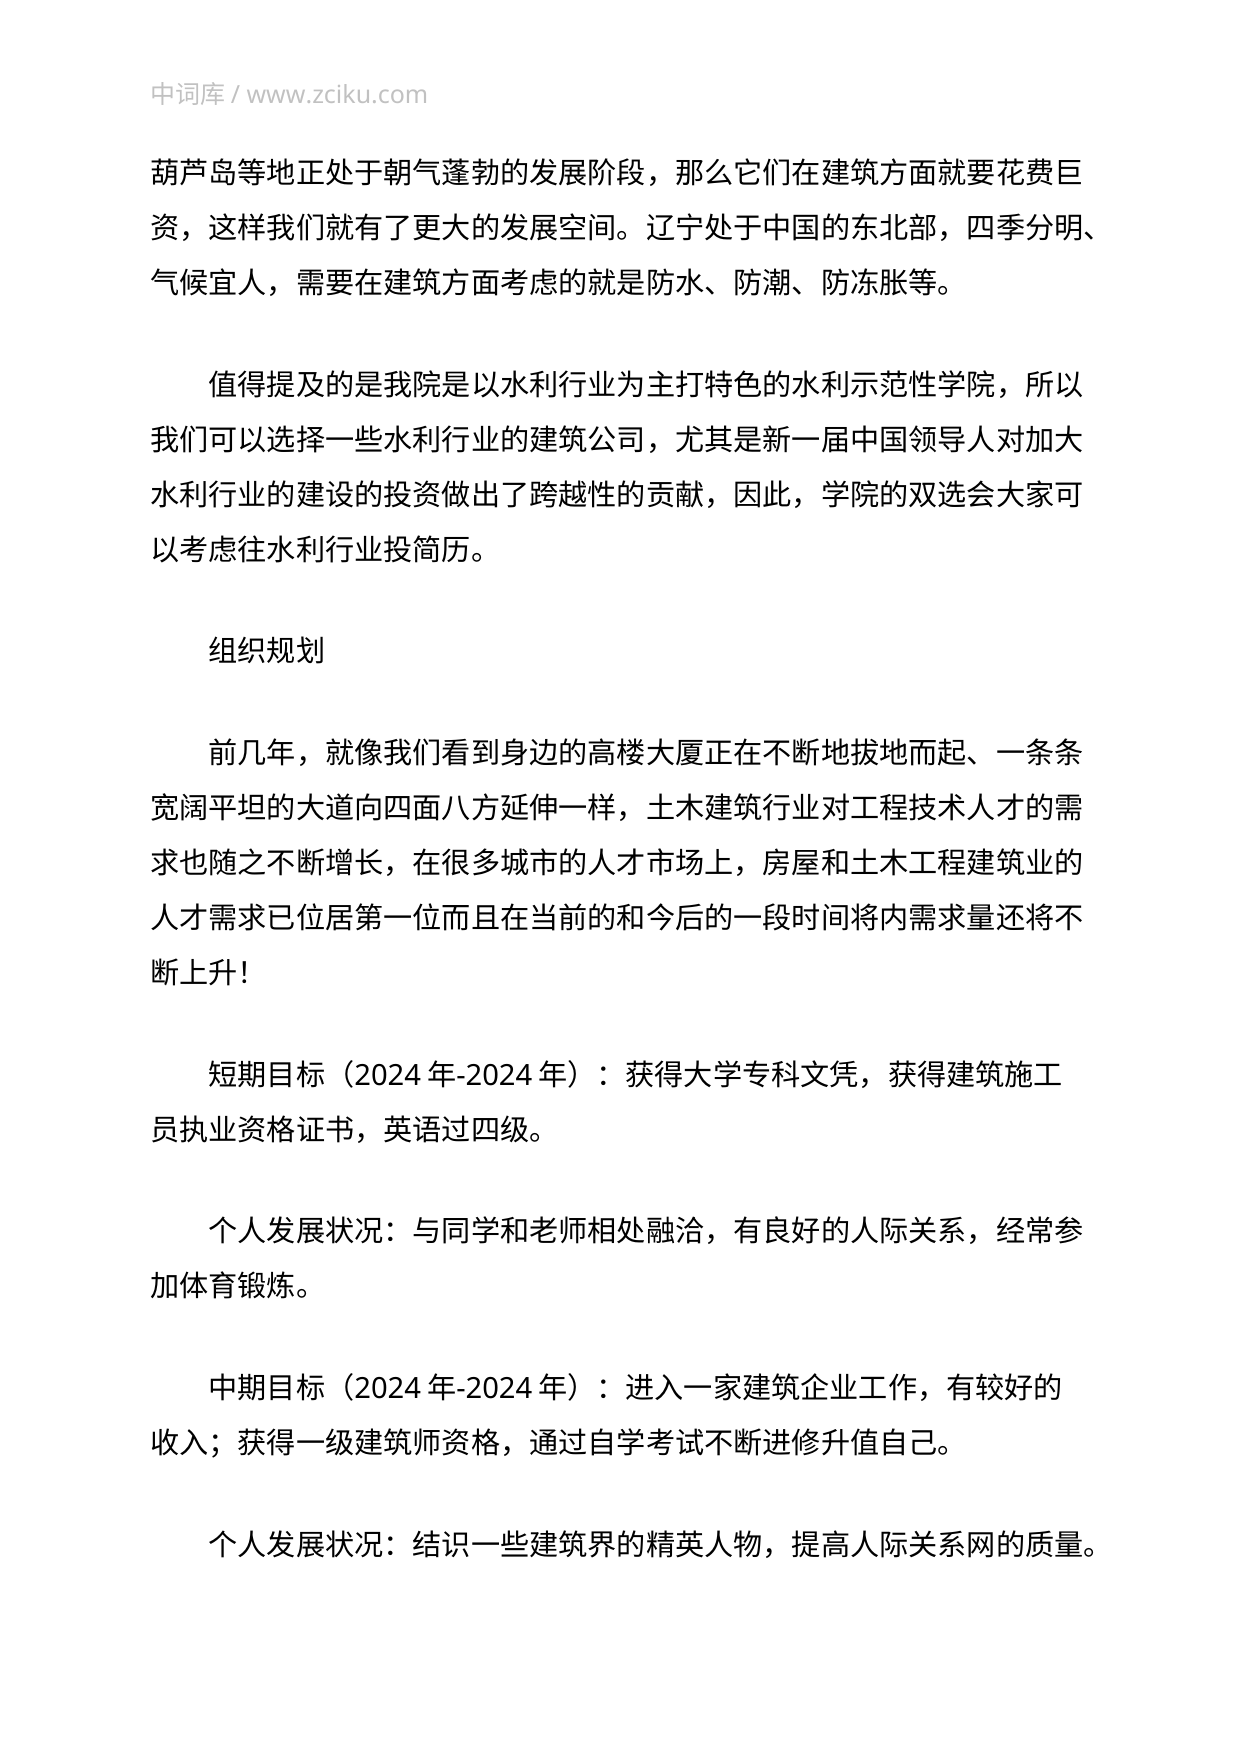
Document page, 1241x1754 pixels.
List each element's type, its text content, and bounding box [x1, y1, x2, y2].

text 值得提及的是我院是以水利行业为主打特色的水利示范性学院，所以我们可以选择一些水利行业的建筑公司，尤其是新一届中国领导人对加大水利行业的建设的投资做出了跨越性的贡献，因此，学院的双选会大家可以考虑往水利行业投简历。 [150, 362, 1090, 568]
text 中期目标（2024年-2024年）：进入一家建筑企业工作，有较好的收入；获得一级建筑师资格，通过自学考试不断进修升值自己。 [150, 1364, 1090, 1462]
text 组织规划 [150, 628, 1090, 670]
text 个人发展状况：与同学和老师相处融洽，有良好的人际关系，经常参加体育锻炼。 [150, 1208, 1090, 1305]
text 前几年，就像我们看到身边的高楼大厦正在不断地拔地而起、一条条宽阔平坦的大道向四面八方延伸一样，土木建筑行业对工程技术人才的需求也随之不断增长，在很多城市的人才市场上，房屋和土木工程建筑业的人才需求已位居第一位而且在当前的和今后的一段时间将内需求量还将不断上升！ [150, 730, 1090, 992]
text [150, 150, 1090, 302]
text 个人发展状况：结识一些建筑界的精英人物，提高人际关系网的质量。 [150, 1521, 1090, 1564]
text 短期目标（2024年-2024年）：获得大学专科文凭，获得建筑施工员执业资格证书，英语过四级。 [150, 1051, 1090, 1148]
